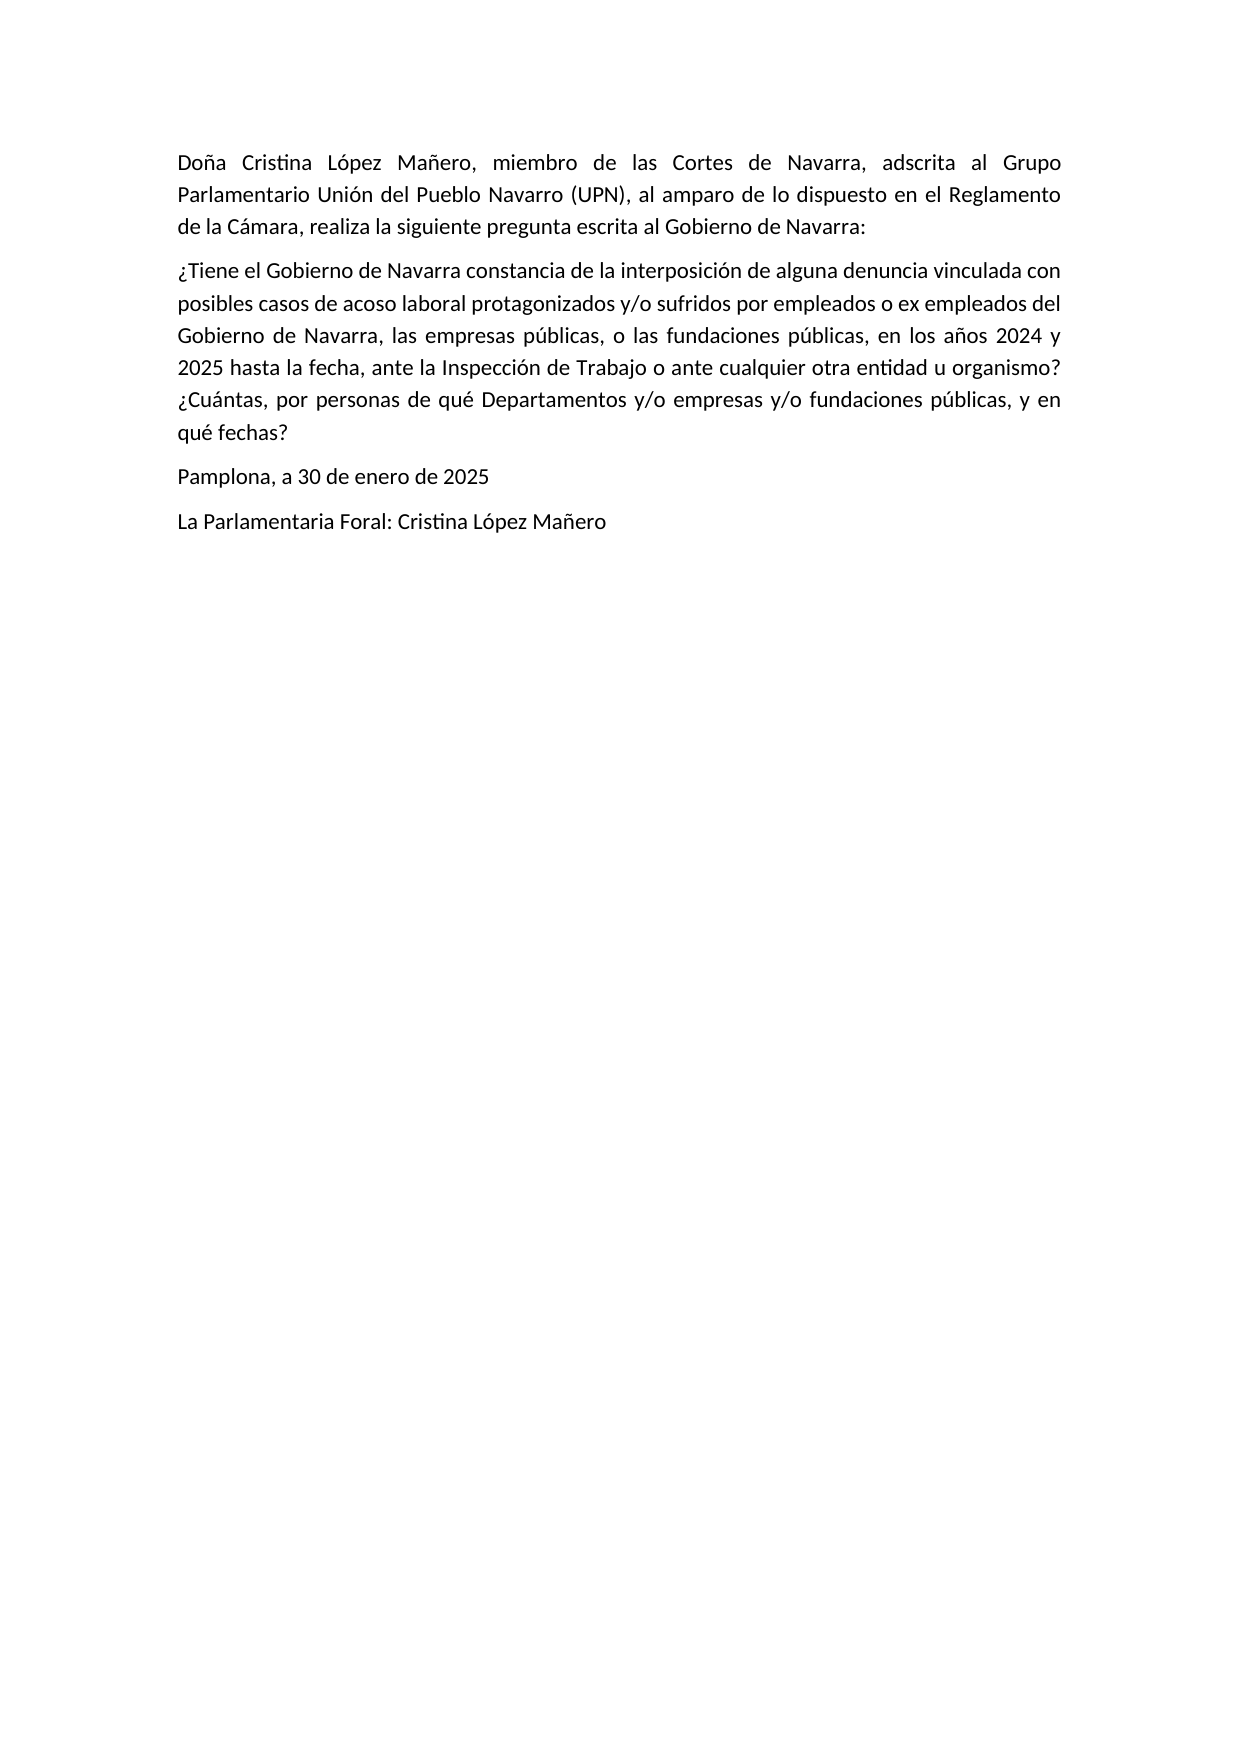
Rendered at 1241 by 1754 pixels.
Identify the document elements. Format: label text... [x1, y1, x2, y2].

text ¿Tiene el Gobierno de Navarra constancia de la interposición de alguna denuncia vinculada con posibles casos de acoso laboral protagonizados y/o sufridos por empleados o ex empleados del Gobierno de Navarra, las empresas públicas, o las fundaciones públicas, en los años 2024 y 2025 hasta la fecha, ante la Inspección de Trabajo o ante cualquier otra entidad u organismo? ¿Cuántas, por personas de qué Departamentos y/o empresas y/o fundaciones públicas, y en qué fechas? [177, 257, 1063, 446]
text La Parlamentaria Foral: Cristina López Mañero [177, 507, 1063, 535]
text Pamplona, a 30 de enero de 2025 [177, 462, 1063, 490]
text Doña Cristina López Mañero, miembro de las Cortes de Navarra, adscrita al Grupo Parlamentario Unión del Pueblo Navarro (UPN), al amparo de lo dispuesto en el Reglamento de la Cámara, realiza la siguiente pregunta escrita al Gobierno de Navarra: [177, 148, 1063, 240]
